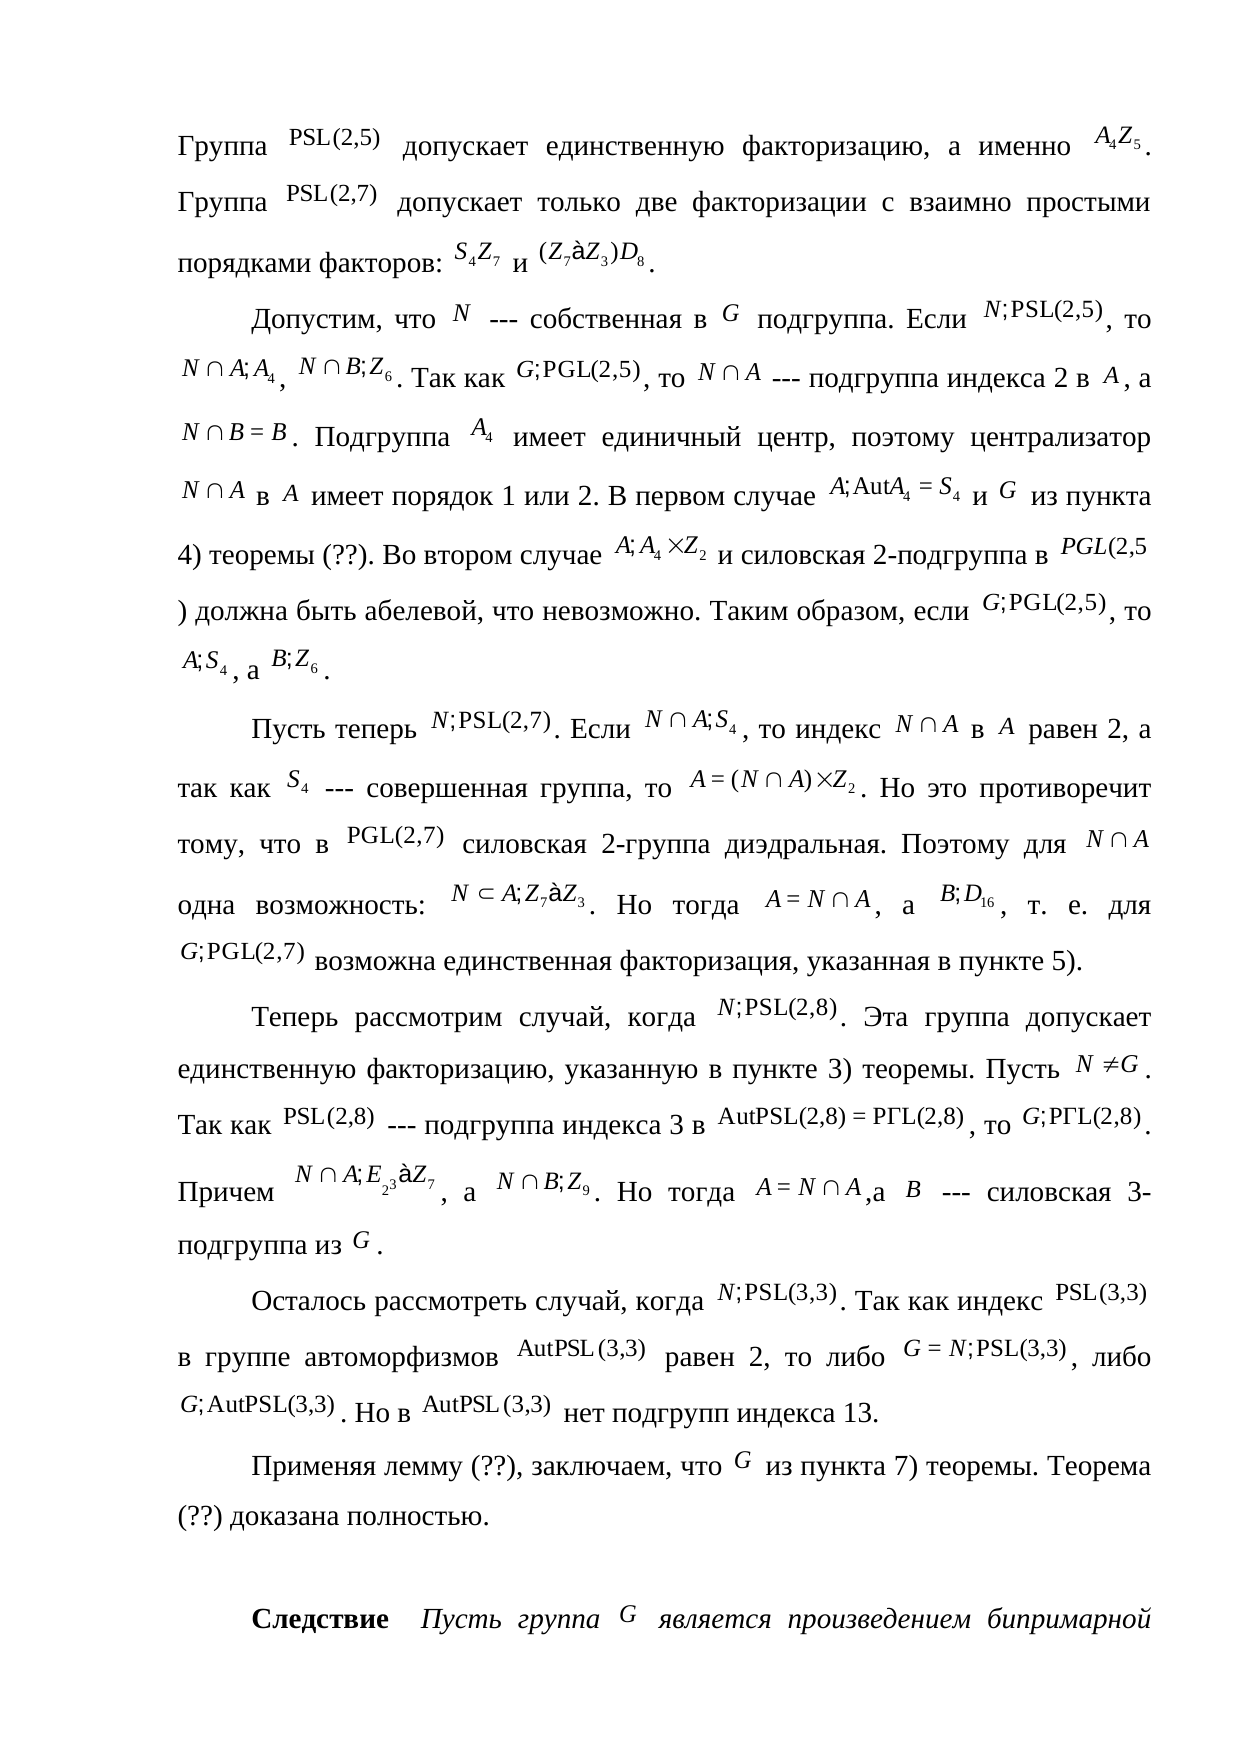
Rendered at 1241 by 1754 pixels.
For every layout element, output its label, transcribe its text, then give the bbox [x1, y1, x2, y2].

text Применяя лемму (??), заключаем, что из пункта 7) теоремы. Теорема (??) доказана полностью. [177, 1445, 1152, 1532]
text Теперь рассмотрим случай, когда . Эта группа допускает единственную факторизацию, указанную в пункте 3) теоремы. Пусть . Так как --- подгруппа индекса 3 в , то . Причем , а . Но тогда ,а --- силовская 3-подгруппа из . [177, 993, 1152, 1261]
text Пусть теперь . Если , то индекс в равен 2, а так как --- совершенная группа, то . Но это противоречит тому, что в силовская 2-группа диэдральная. Поэтому для одна возможность: . Но тогда , а , т. е. для возможна единственная факторизация, указанная в пункте 5). [177, 702, 1152, 976]
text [177, 1599, 1152, 1635]
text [177, 118, 1152, 278]
text Осталось рассмотреть случай, когда . Так как индекс в группе автоморфизмов равен 2, то либо , либо . Но в нет подгрупп индекса 13. [177, 1277, 1152, 1428]
text Допустим, что --- собственная в подгруппа. Если , то , . Так как , то --- подгруппа индекса 2 в , а . Подгруппа имеет единичный центр, поэтому централизатор в имеет порядок 1 или 2. В первом случае и из пункта 4) теоремы (??). Во втором случае и силовская 2-подгруппа в ) должна быть абелевой, что невозможно. Таким образом, если , то , а . [177, 295, 1152, 686]
